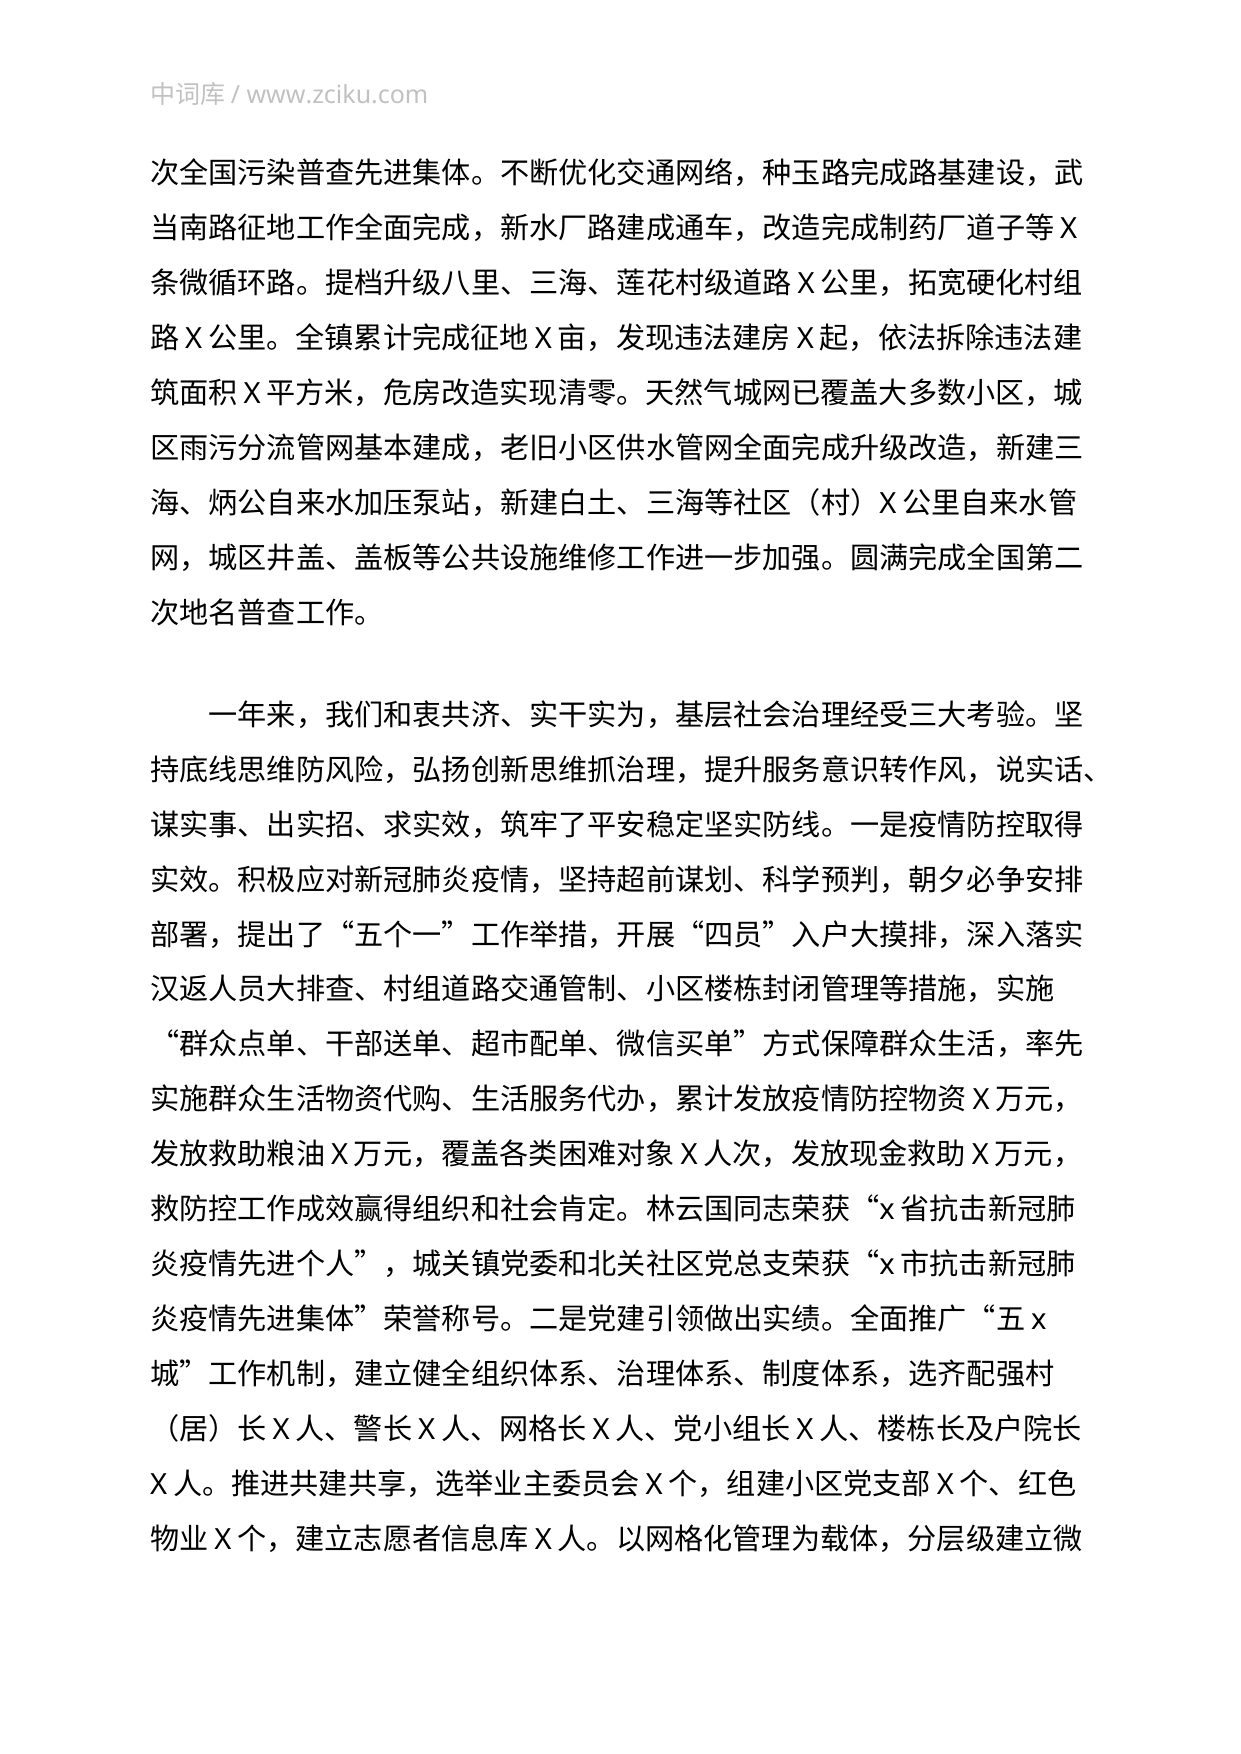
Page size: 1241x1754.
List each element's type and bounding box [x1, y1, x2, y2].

text [150, 691, 1090, 1558]
text [150, 150, 1090, 632]
